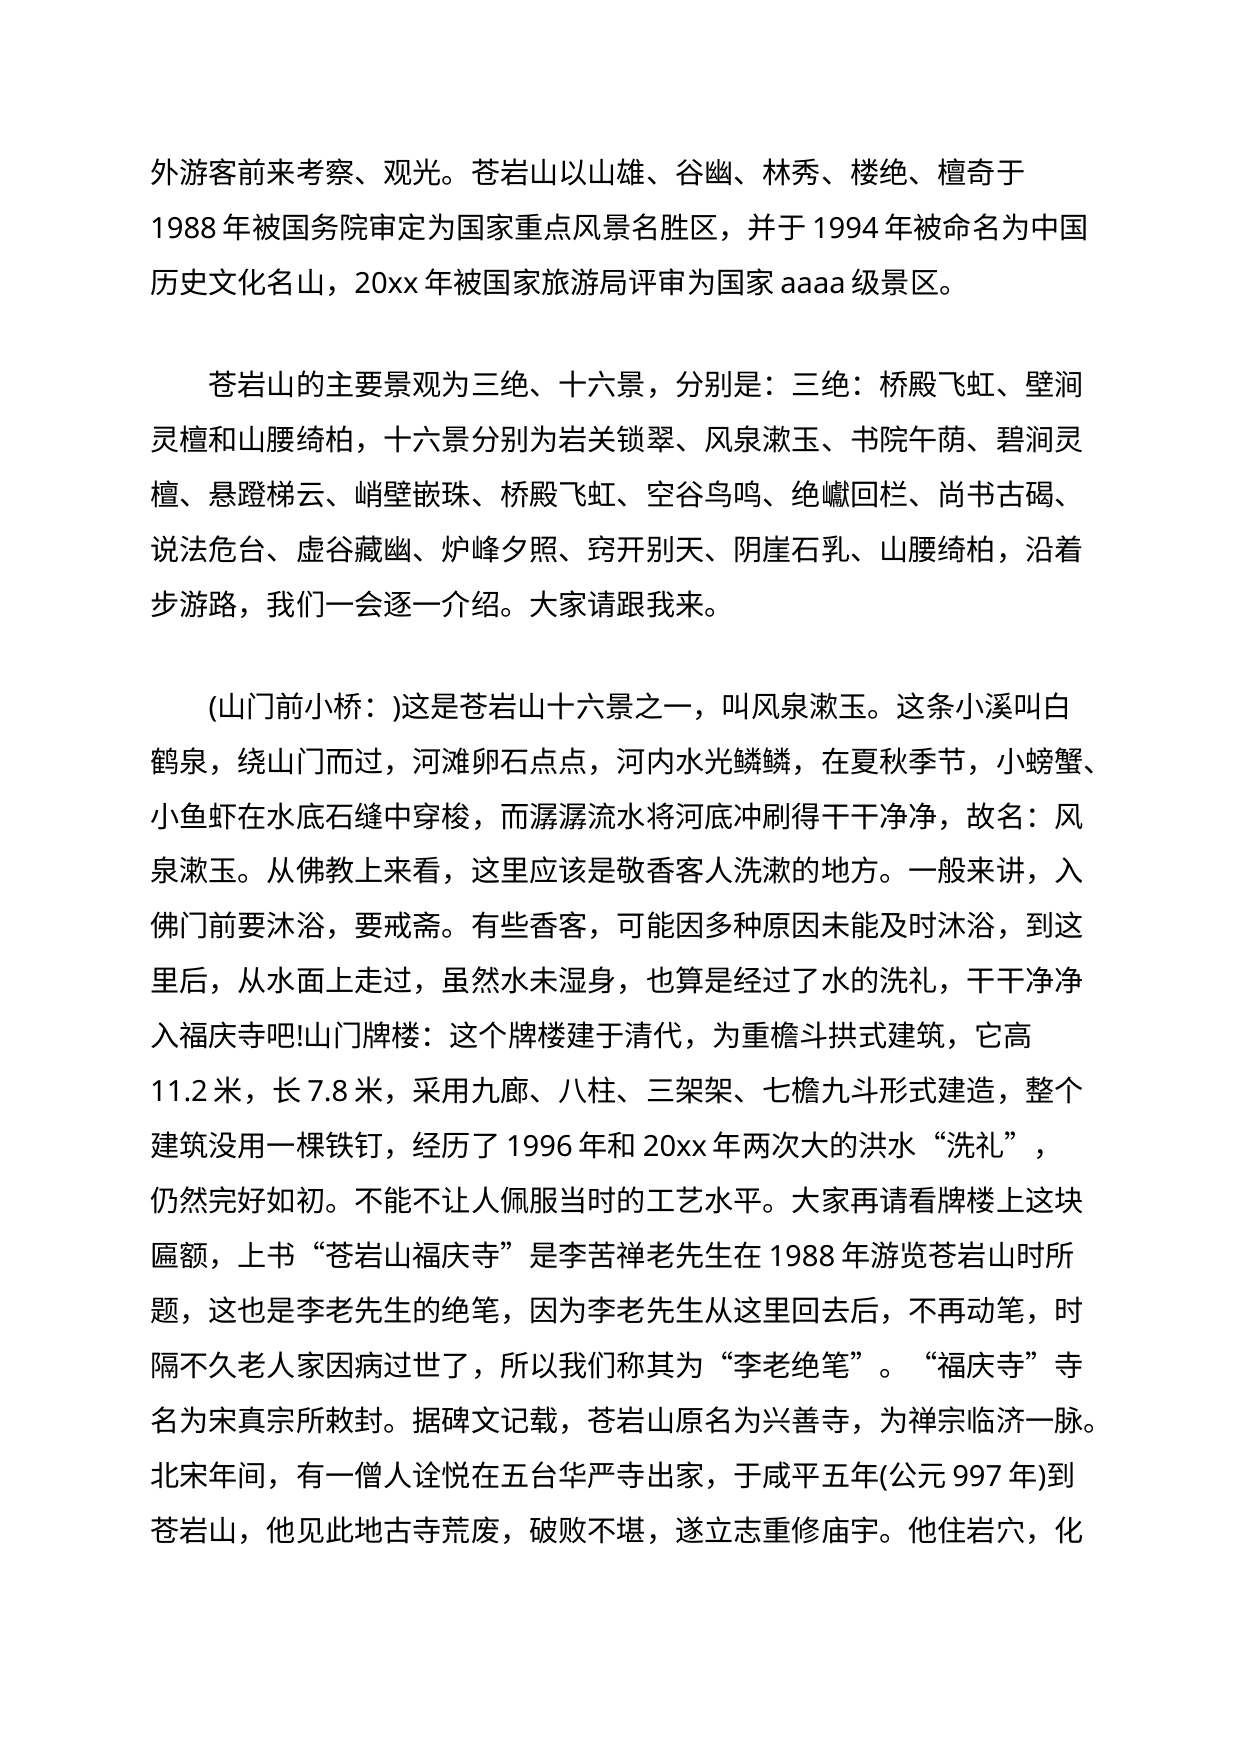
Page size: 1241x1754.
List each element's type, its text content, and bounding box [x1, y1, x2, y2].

text 苍岩山的主要景观为三绝、十六景，分别是：三绝：桥殿飞虹、壁涧灵檀和山腰绮柏，十六景分别为岩关锁翠、风泉漱玉、书院午荫、碧涧灵檀、悬蹬梯云、峭壁嵌珠、桥殿飞虹、空谷鸟鸣、绝巘回栏、尚书古碣、说法危台、虚谷藏幽、炉峰夕照、窍开别天、阴崖石乳、山腰绮柏，沿着步游路，我们一会逐一介绍。大家请跟我来。 [150, 362, 1090, 624]
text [150, 683, 1090, 1549]
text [150, 150, 1090, 302]
